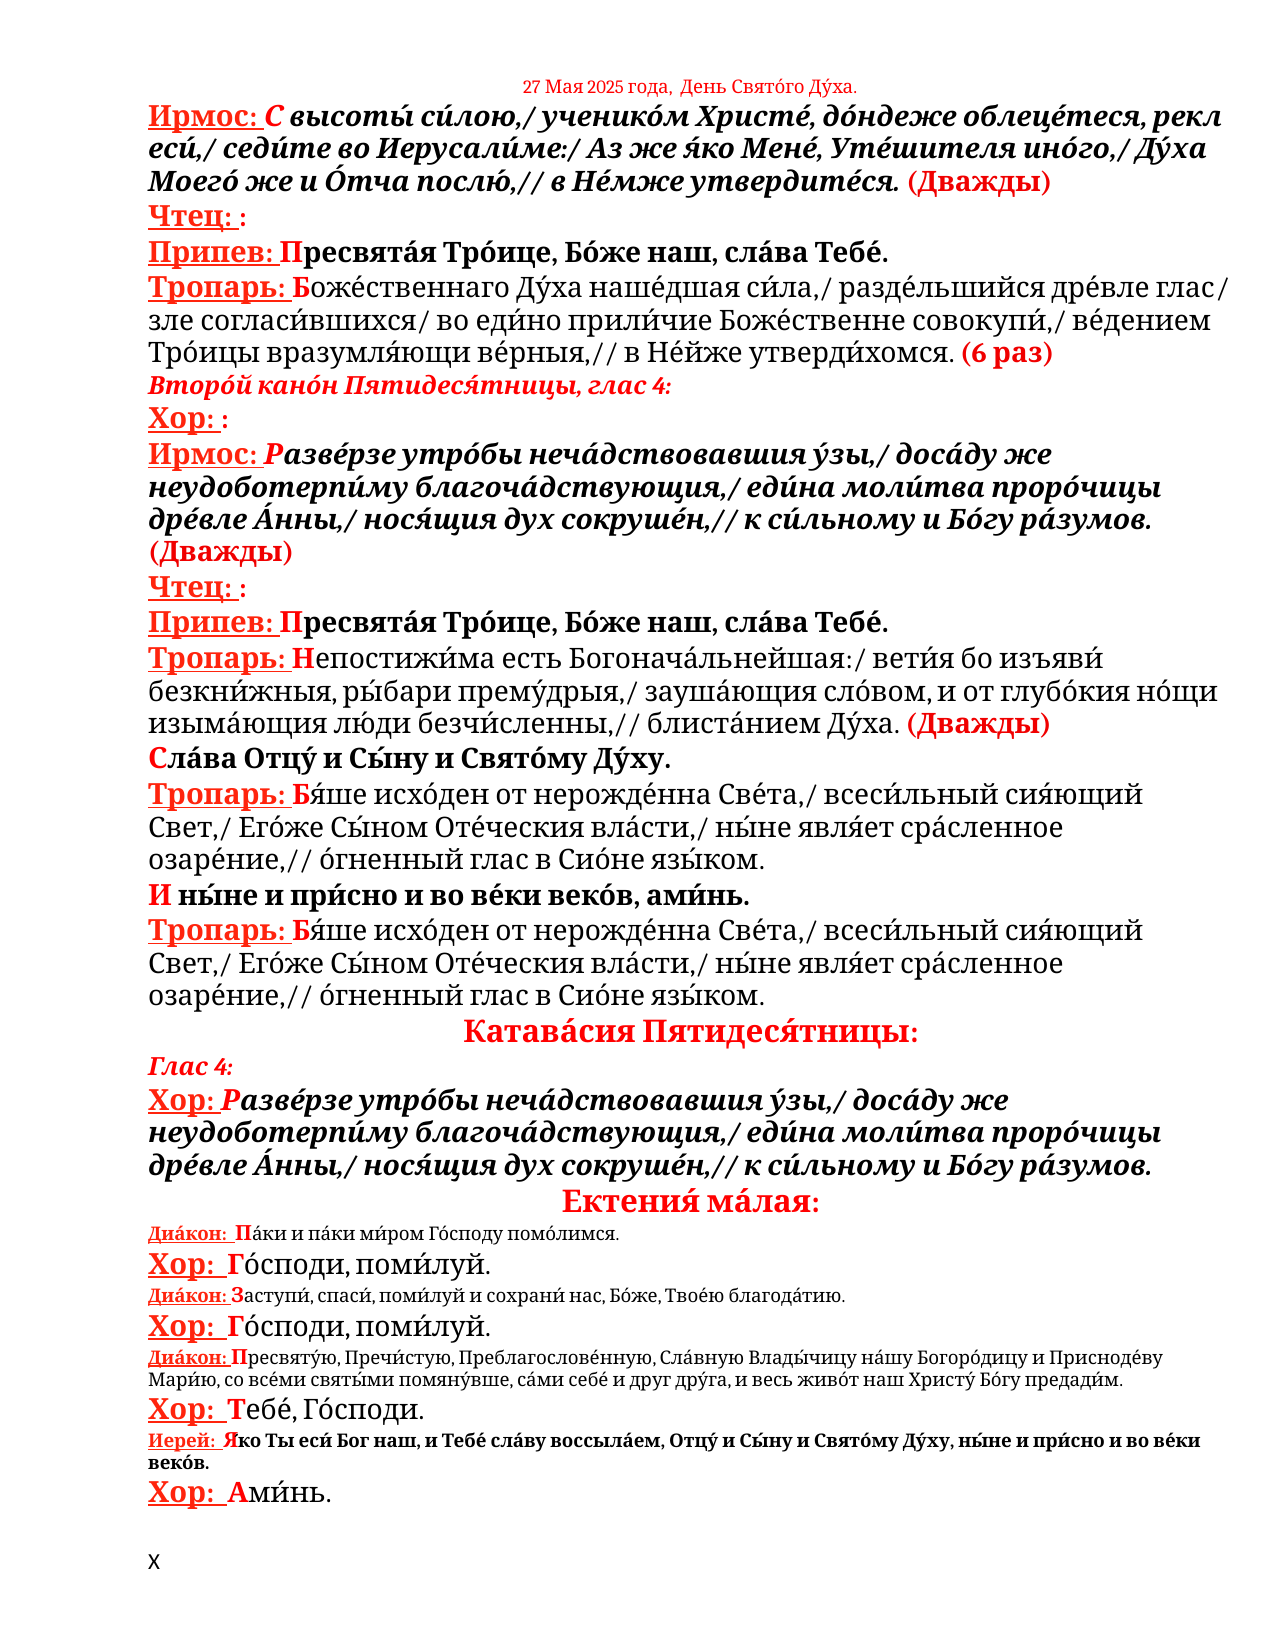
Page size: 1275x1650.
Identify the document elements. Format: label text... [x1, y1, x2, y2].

text Пе́рвый кано́н Пятидеся́тницы, глас 7: [148, 138, 1233, 166]
text Песнь 3: [148, 100, 1233, 136]
text Глас 4: [148, 1157, 1233, 1186]
text Тропарь: Бя́ше исхо́ден от нерожде́нна Све́та,/ всеси́льный сия́ющий Свет,/ Его́же Сы́ном Оте́ческия вла́сти,/ ны́не явля́ет сра́сленное озаре́ние,// о́гненный глас в Сио́не язы́ком. [148, 1019, 1233, 1117]
text Тропарь: Непостижи́ма есть Богонача́льнейшая:/ вети́я бо изъяви́ безкни́жныя, ры́бари прему́дрыя,/ зауша́ющия сло́вом, и от глубо́кия но́щи изыма́ющия лю́ди безчи́сленны,// блиста́нием Ду́ха. (Дважды) [148, 747, 1233, 845]
text Тропарь: Бя́ше исхо́ден от нерожде́нна Све́та,/ всеси́льный сия́ющий Свет,/ Его́же Сы́ном Оте́ческия вла́сти,/ ны́не явля́ет сра́сленное озаре́ние,// о́гненный глас в Сио́не язы́ком. [148, 883, 1233, 981]
text И ны́не и при́сно и во ве́ки веко́в, ами́нь. [148, 983, 1233, 1017]
text Второ́й кано́н Пятидеся́тницы, глас 4: [148, 476, 1233, 505]
text Хор: : [148, 507, 1233, 541]
text Чтец: : [148, 676, 1233, 709]
text Тропарь: Боже́ственнаго Ду́ха наше́дшая си́ла,/ разде́льшийся дре́вле глас/ зле согласи́вшихся/ во еди́но прили́чие Боже́ственне совокупи́,/ ве́дением Тро́ицы вразумля́ющи ве́рныя,// в Не́йже утверди́хомся. (6 раз) [148, 376, 1233, 474]
text Диа́кон: Па́ки и па́ки ми́ром Го́споду помо́лимся. [148, 1327, 1233, 1351]
text Ирмос: С высоты́ си́лою,/ ученико́м Христе́, до́ндеже облеце́теся, рекл еси́,/ седи́те во Иерусали́ме:/ Аз же я́ко Мене́, Уте́шителя ино́го,/ Ду́ха Моего́ же и О́тча послю́,// в Не́мже утвердите́ся. (Дважды) [148, 204, 1233, 302]
text Хор: Го́споди, поми́луй. [148, 1414, 1233, 1448]
text Хор: Го́споди, поми́луй. [148, 1353, 1233, 1386]
text Диа́кон: Заступи́, спаси́, поми́луй и сохрани́ нас, Бо́же, Твое́ю благода́тию. [148, 1388, 1233, 1412]
text Хор: : [148, 168, 1233, 202]
text Припев: Пресвята́я Тро́ице, Бо́же наш, сла́ва Тебе́. [148, 340, 1233, 374]
text Ектения́ ма́лая: [148, 1288, 1233, 1324]
text Чтец: : [148, 304, 1233, 338]
text Припев: Пресвята́я Тро́ице, Бо́же наш, сла́ва Тебе́. [148, 711, 1233, 745]
text Ирмос: Разве́рзе утро́бы неча́дствовавшия у́зы,/ доса́ду же неудоботерпи́му благоча́дствующия,/ еди́на моли́тва проро́чицы дре́вле А́нны,/ нося́щия дух сокруше́н,// к си́льному и Бо́гу ра́зумов. (Дважды) [148, 543, 1233, 673]
text Диа́кон: Пресвяту́ю, Пречи́стую, Преблагослове́нную, Сла́вную Влады́чицу на́шу Богоро́дицу и Присноде́ву Мари́ю, со все́ми святы́ми помяну́вше, са́ми себе́ и друг дру́га, и весь живо́т наш Христу́ Бо́гу предади́м. [148, 1450, 1233, 1495]
text Сла́ва Отцу́ и Сы́ну и Свято́му Ду́ху. [148, 847, 1233, 881]
text Хор: Разве́рзе утро́бы неча́дствовавшия у́зы,/ доса́ду же неудоботерпи́му благоча́дствующия,/ еди́на моли́тва проро́чицы дре́вле А́нны,/ нося́щия дух сокруше́н,// к си́льному и Бо́гу ра́зумов. [148, 1188, 1233, 1286]
text Катава́сия Пятидеся́тницы: [148, 1119, 1233, 1155]
text Хор: Тебе́, Го́споди. [148, 1497, 1233, 1531]
